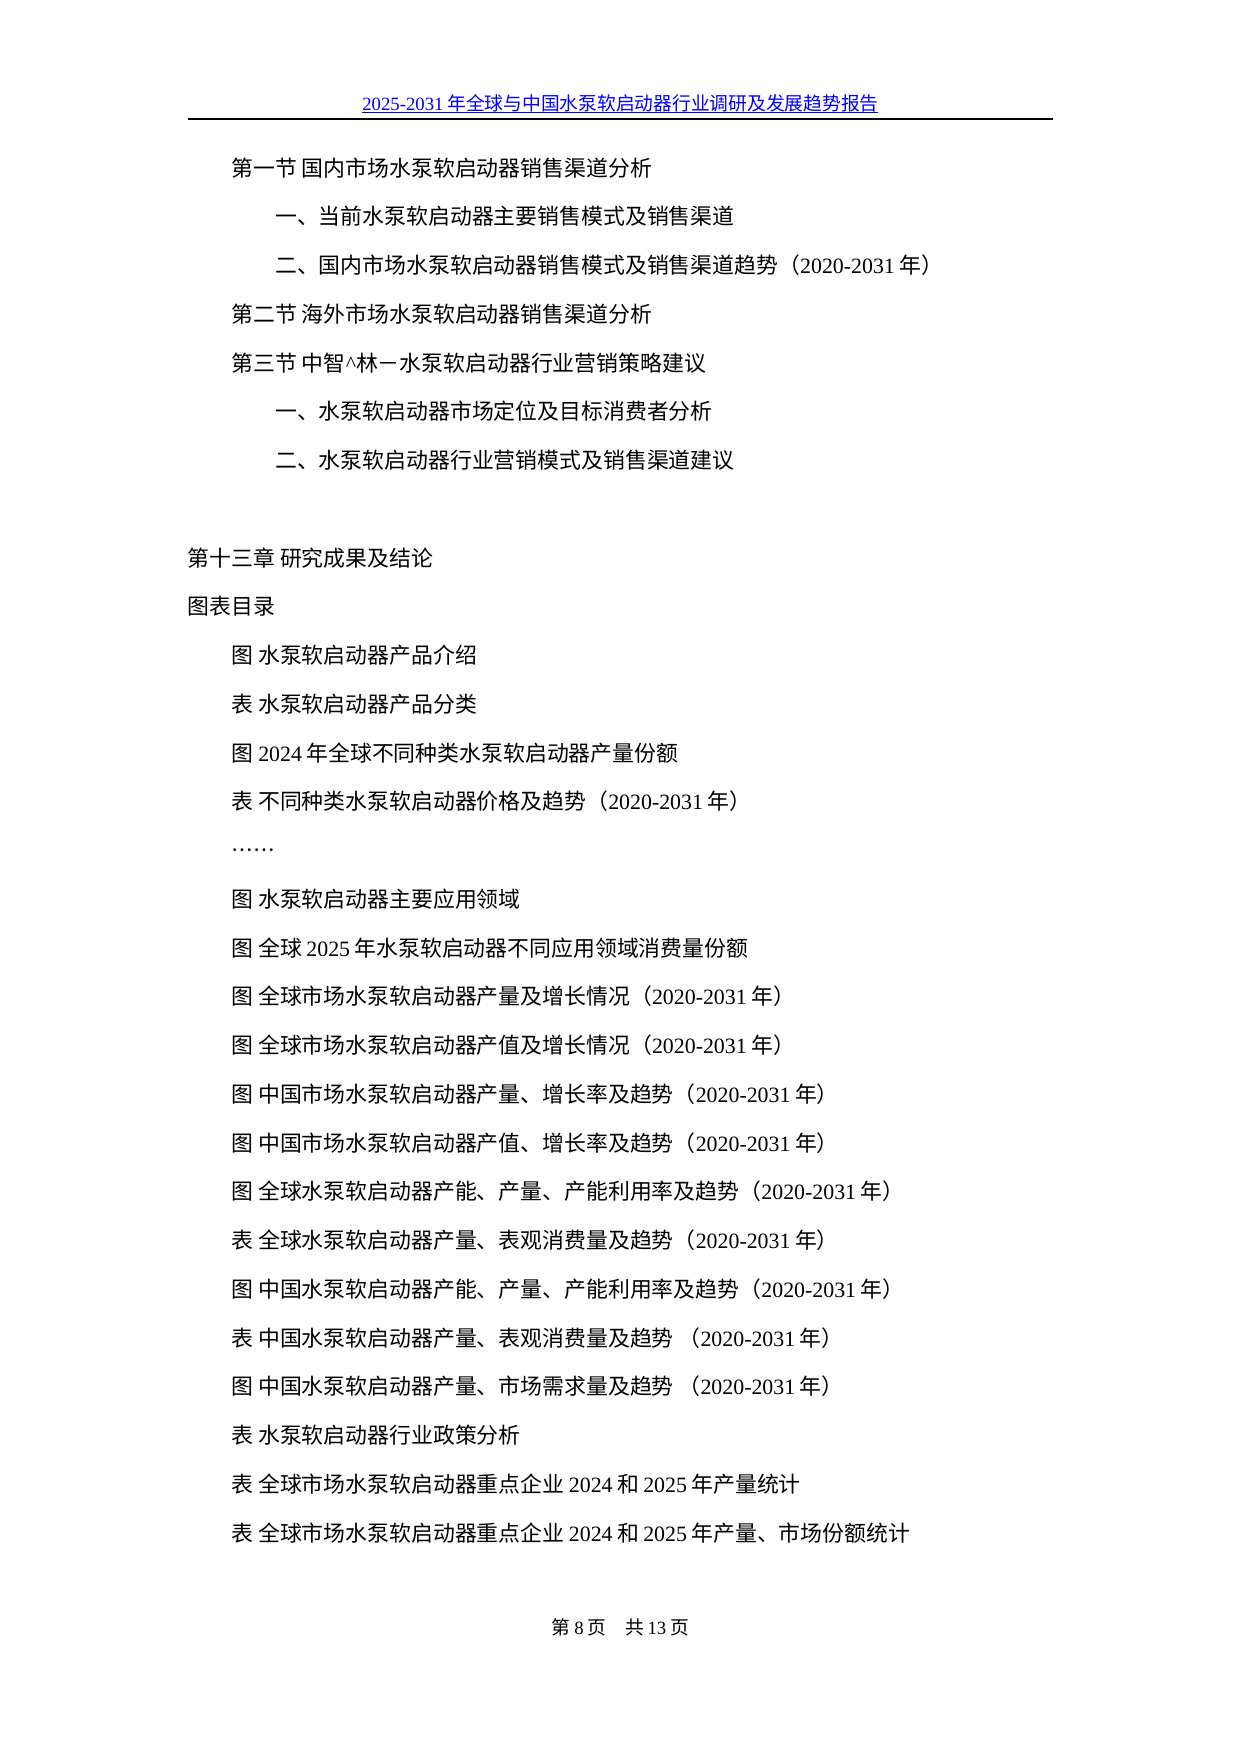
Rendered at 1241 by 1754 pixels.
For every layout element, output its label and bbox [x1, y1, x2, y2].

text [187, 150, 1053, 1548]
